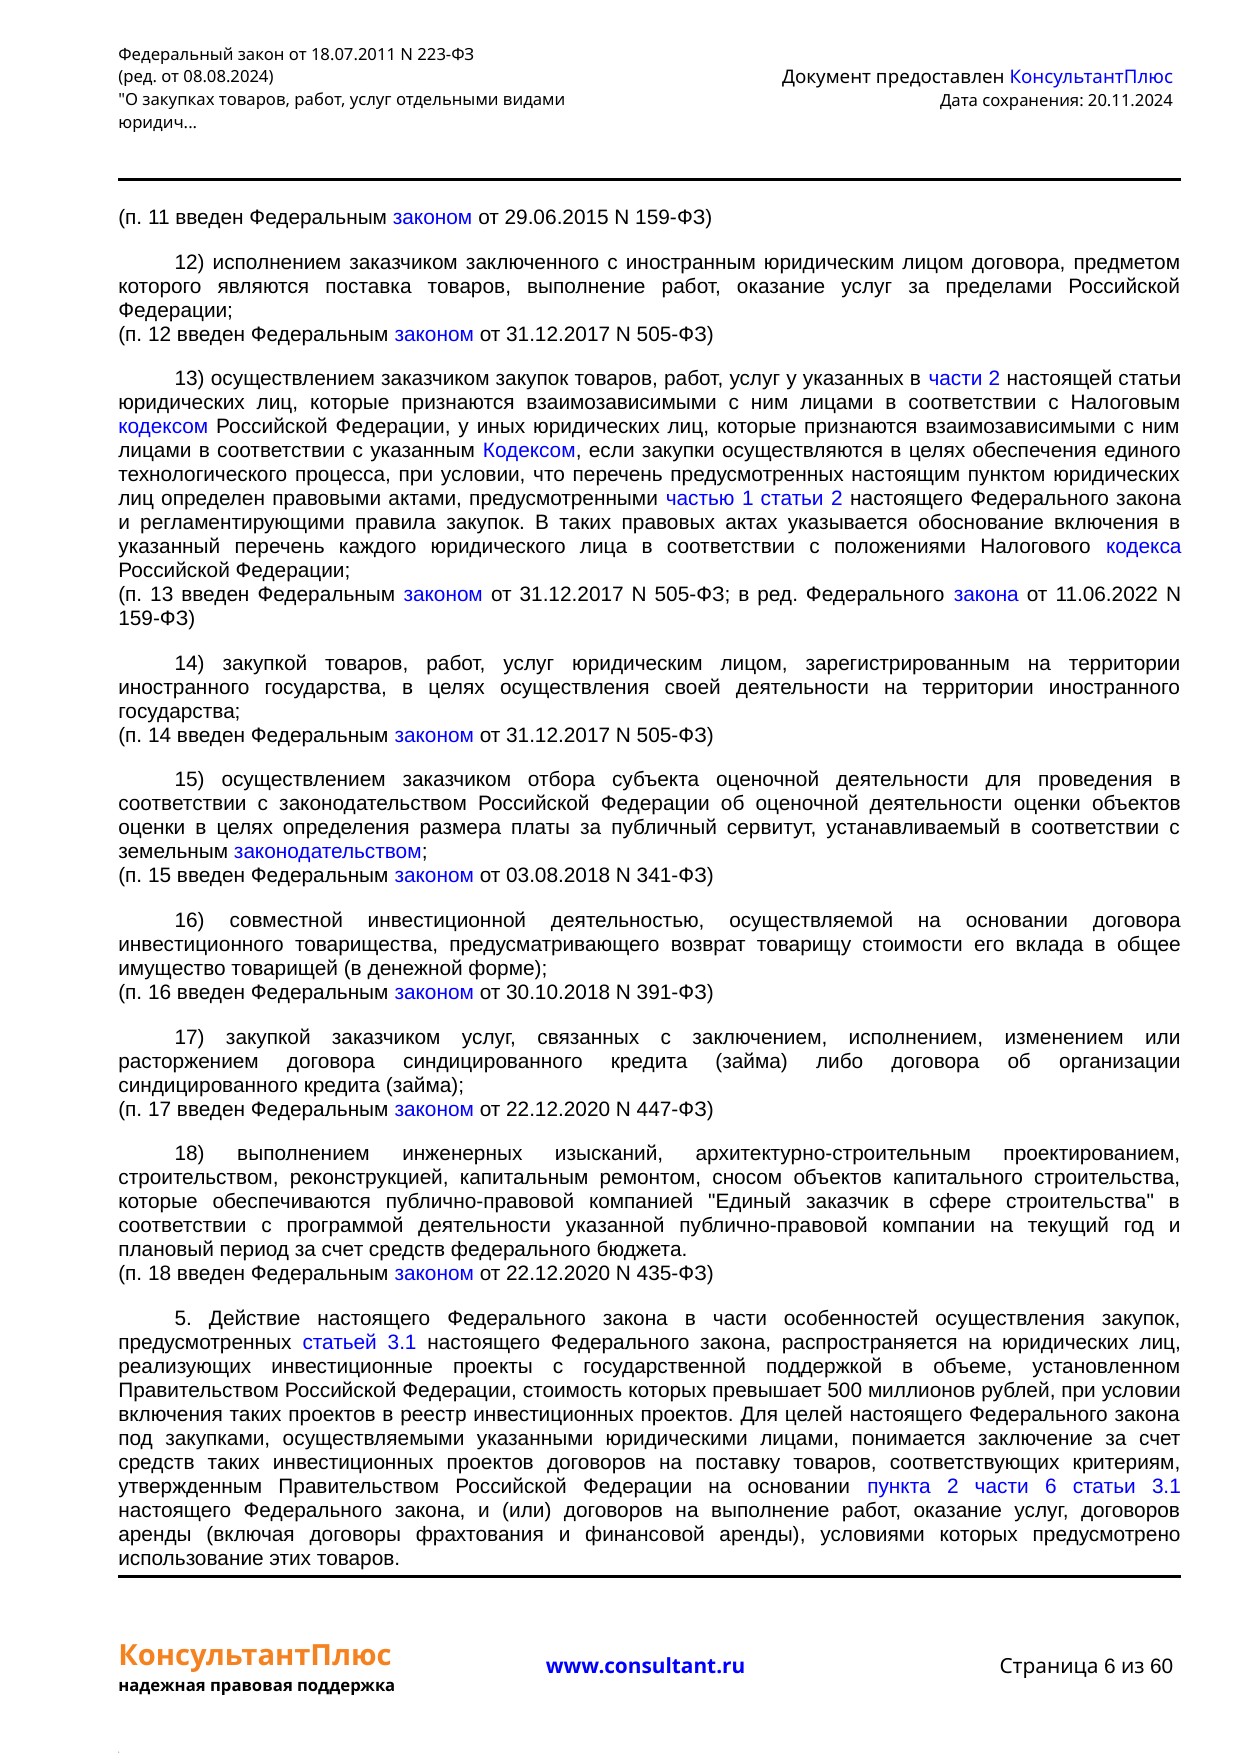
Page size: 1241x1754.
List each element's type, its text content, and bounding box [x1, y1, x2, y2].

text (п. 15 введен Федеральным законом от 03.08.2018 N 341-ФЗ) [118, 863, 1181, 887]
text (п. 11 введен Федеральным законом от 29.06.2015 N 159-ФЗ) [118, 205, 1181, 229]
text (п. 17 введен Федеральным законом от 22.12.2020 N 447-ФЗ) [118, 1096, 1181, 1120]
text (п. 16 введен Федеральным законом от 30.10.2018 N 391-ФЗ) [118, 980, 1181, 1004]
text 18) выполнением инженерных изысканий, архитектурно-строительным проектированием, строительством, реконструкцией, капитальным ремонтом, сносом объектов капитального строительства, которые обеспечиваются публично-правовой компанией "Единый заказчик в сфере строительства" в соответствии с программой деятельности указанной публично-правовой компании на текущий год и плановый период за счет средств федерального бюджета. [118, 1141, 1181, 1261]
text 17) закупкой заказчиком услуг, связанных с заключением, исполнением, изменением или расторжением договора синдицированного кредита (займа) либо договора об организации синдицированного кредита (займа); [118, 1024, 1181, 1096]
text 13) осуществлением заказчиком закупок товаров, работ, услуг у указанных в части 2 настоящей статьи юридических лиц, которые признаются взаимозависимыми с ним лицами в соответствии с Налоговым кодексом Российской Федерации, у иных юридических лиц, которые признаются взаимозависимыми с ним лицами в соответствии с указанным Кодексом, если закупки осуществляются в целях обеспечения единого технологического процесса, при условии, что перечень предусмотренных настоящим пунктом юридических лиц определен правовыми актами, предусмотренными частью 1 статьи 2 настоящего Федерального закона и регламентирующими правила закупок. В таких правовых актах указывается обоснование включения в указанный перечень каждого юридического лица в соответствии с положениями Налогового кодекса Российской Федерации; [118, 366, 1181, 582]
text 15) осуществлением заказчиком отбора субъекта оценочной деятельности для проведения в соответствии с законодательством Российской Федерации об оценочной деятельности оценки объектов оценки в целях определения размера платы за публичный сервитут, устанавливаемый в соответствии с земельным законодательством; [118, 767, 1181, 863]
text (п. 12 введен Федеральным законом от 31.12.2017 N 505-ФЗ) [118, 321, 1181, 345]
text (п. 18 введен Федеральным законом от 22.12.2020 N 435-ФЗ) [118, 1261, 1181, 1285]
text (п. 13 введен Федеральным законом от 31.12.2017 N 505-ФЗ; в ред. Федерального закона от 11.06.2022 N 159-ФЗ) [118, 582, 1181, 630]
text 5. Действие настоящего Федерального закона в части особенностей осуществления закупок, предусмотренных статьей 3.1 настоящего Федерального закона, распространяется на юридических лиц, реализующих инвестиционные проекты с государственной поддержкой в объеме, установленном Правительством Российской Федерации, стоимость которых превышает 500 миллионов рублей, при условии включения таких проектов в реестр инвестиционных проектов. Для целей настоящего Федерального закона под закупками, осуществляемыми указанными юридическими лицами, понимается заключение за счет средств таких инвестиционных проектов договоров на поставку товаров, соответствующих критериям, утвержденным Правительством Российской Федерации на основании пункта 2 части 6 статьи 3.1 настоящего Федерального закона, и (или) договоров на выполнение работ, оказание услуг, договоров аренды (включая договоры фрахтования и финансовой аренды), условиями которых предусмотрено использование этих товаров. [118, 1306, 1181, 1569]
text 14) закупкой товаров, работ, услуг юридическим лицом, зарегистрированным на территории иностранного государства, в целях осуществления своей деятельности на территории иностранного государства; [118, 651, 1181, 722]
text (п. 14 введен Федеральным законом от 31.12.2017 N 505-ФЗ) [118, 722, 1181, 746]
text 16) совместной инвестиционной деятельностью, осуществляемой на основании договора инвестиционного товарищества, предусматривающего возврат товарищу стоимости его вклада в общее имущество товарищей (в денежной форме); [118, 908, 1181, 980]
text 12) исполнением заказчиком заключенного с иностранным юридическим лицом договора, предметом которого являются поставка товаров, выполнение работ, оказание услуг за пределами Российской Федерации; [118, 249, 1181, 321]
